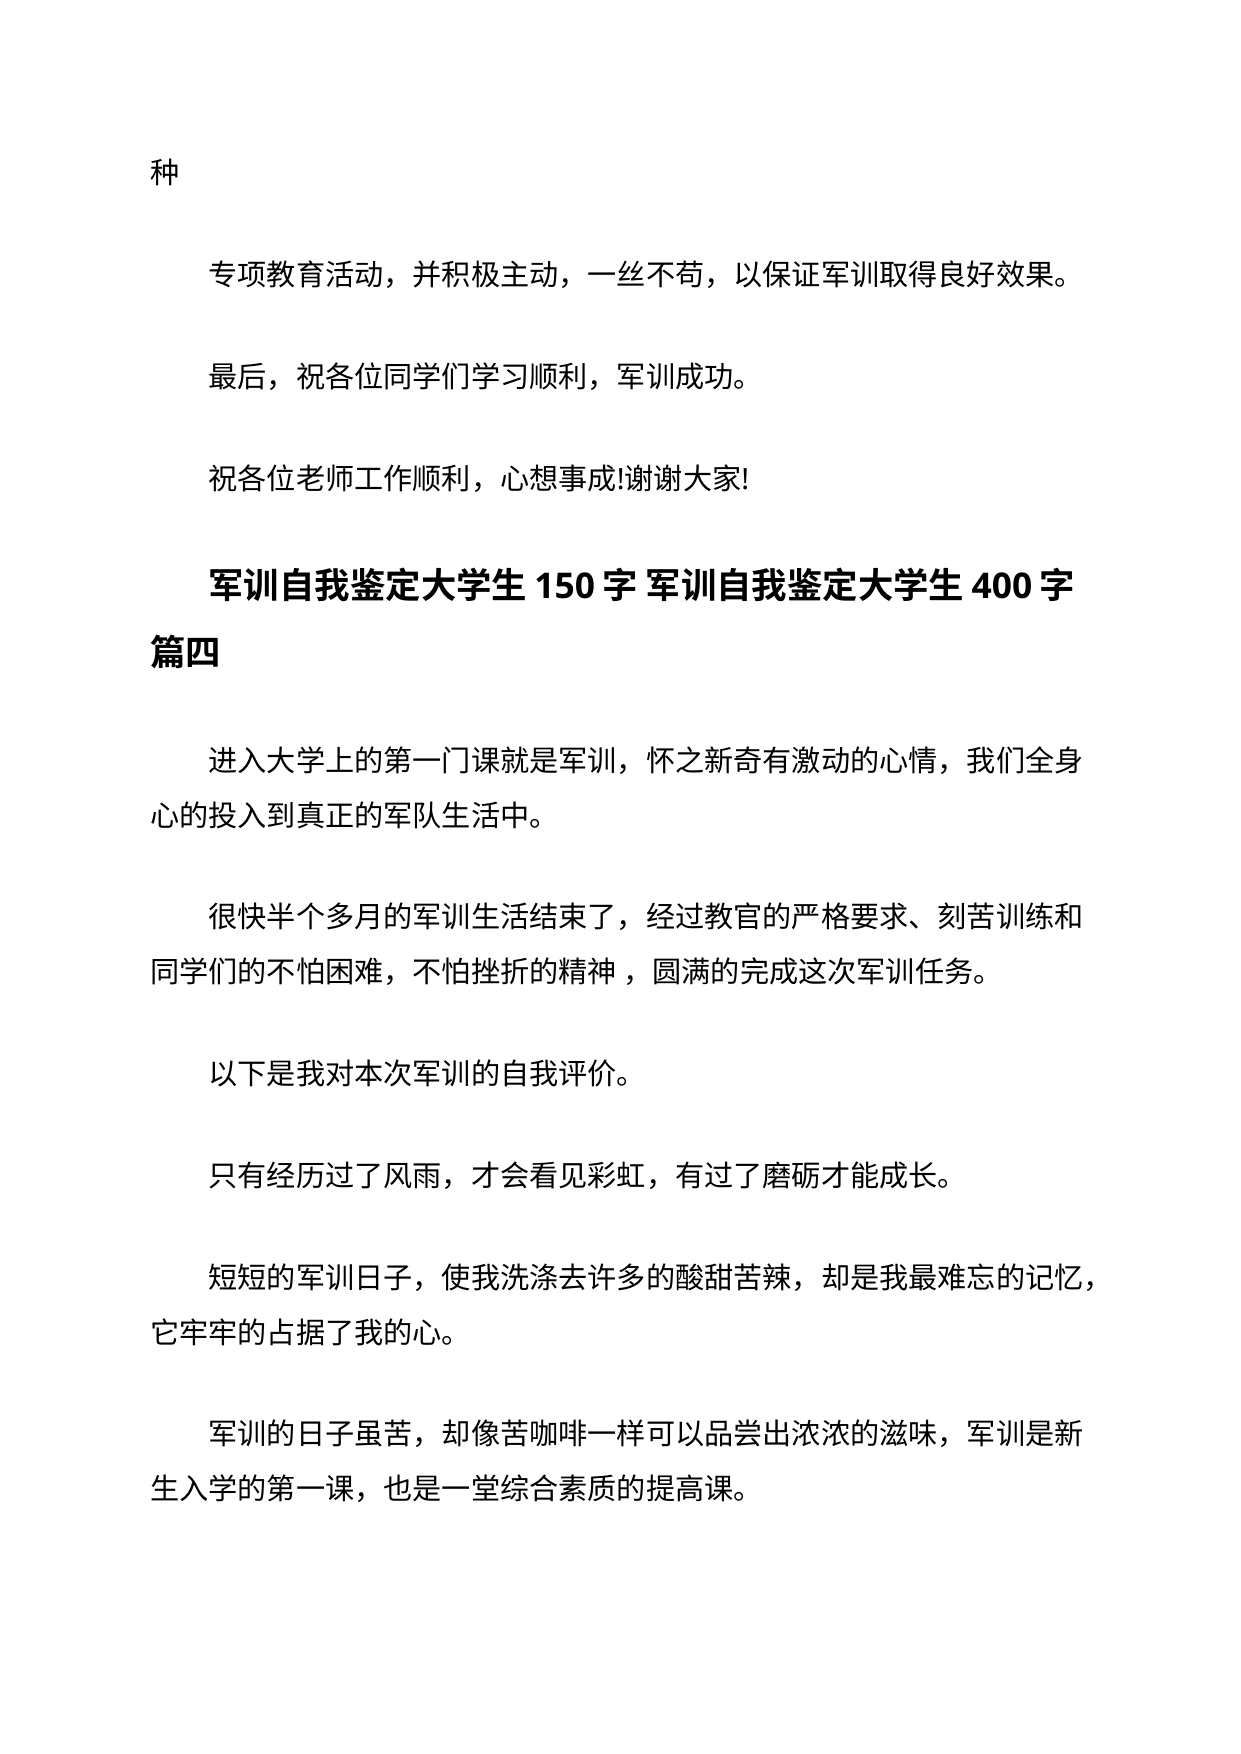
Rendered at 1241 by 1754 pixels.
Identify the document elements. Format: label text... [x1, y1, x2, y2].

text 只有经历过了风雨，才会看见彩虹，有过了磨砺才能成长。 [150, 1152, 1090, 1195]
text 军训的日子虽苦，却像苦咖啡一样可以品尝出浓浓的滋味，军训是新生入学的第一课，也是一堂综合素质的提高课。 [150, 1411, 1090, 1508]
text 专项教育活动，并积极主动，一丝不苟，以保证军训取得良好效果。 [150, 252, 1090, 294]
text 很快半个多月的军训生活结束了，经过教官的严格要求、刻苦训练和同学们的不怕困难，不怕挫折的精神 ，圆满的完成这次军训任务。 [150, 894, 1090, 991]
text 以下是我对本次军训的自我评价。 [150, 1051, 1090, 1093]
text 短短的军训日子，使我洗涤去许多的酸甜苦辣，却是我最难忘的记忆，它牢牢的占据了我的心。 [150, 1254, 1090, 1351]
text 军训自我鉴定大学生150字 军训自我鉴定大学生400字篇四 [150, 557, 1090, 675]
text 进入大学上的第一门课就是军训，怀之新奇有激动的心情，我们全身心的投入到真正的军队生活中。 [150, 737, 1090, 834]
text 最后，祝各位同学们学习顺利，军训成功。 [150, 353, 1090, 396]
text 祝各位老师工作顺利，心想事成!谢谢大家! [150, 455, 1090, 498]
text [150, 150, 1090, 192]
